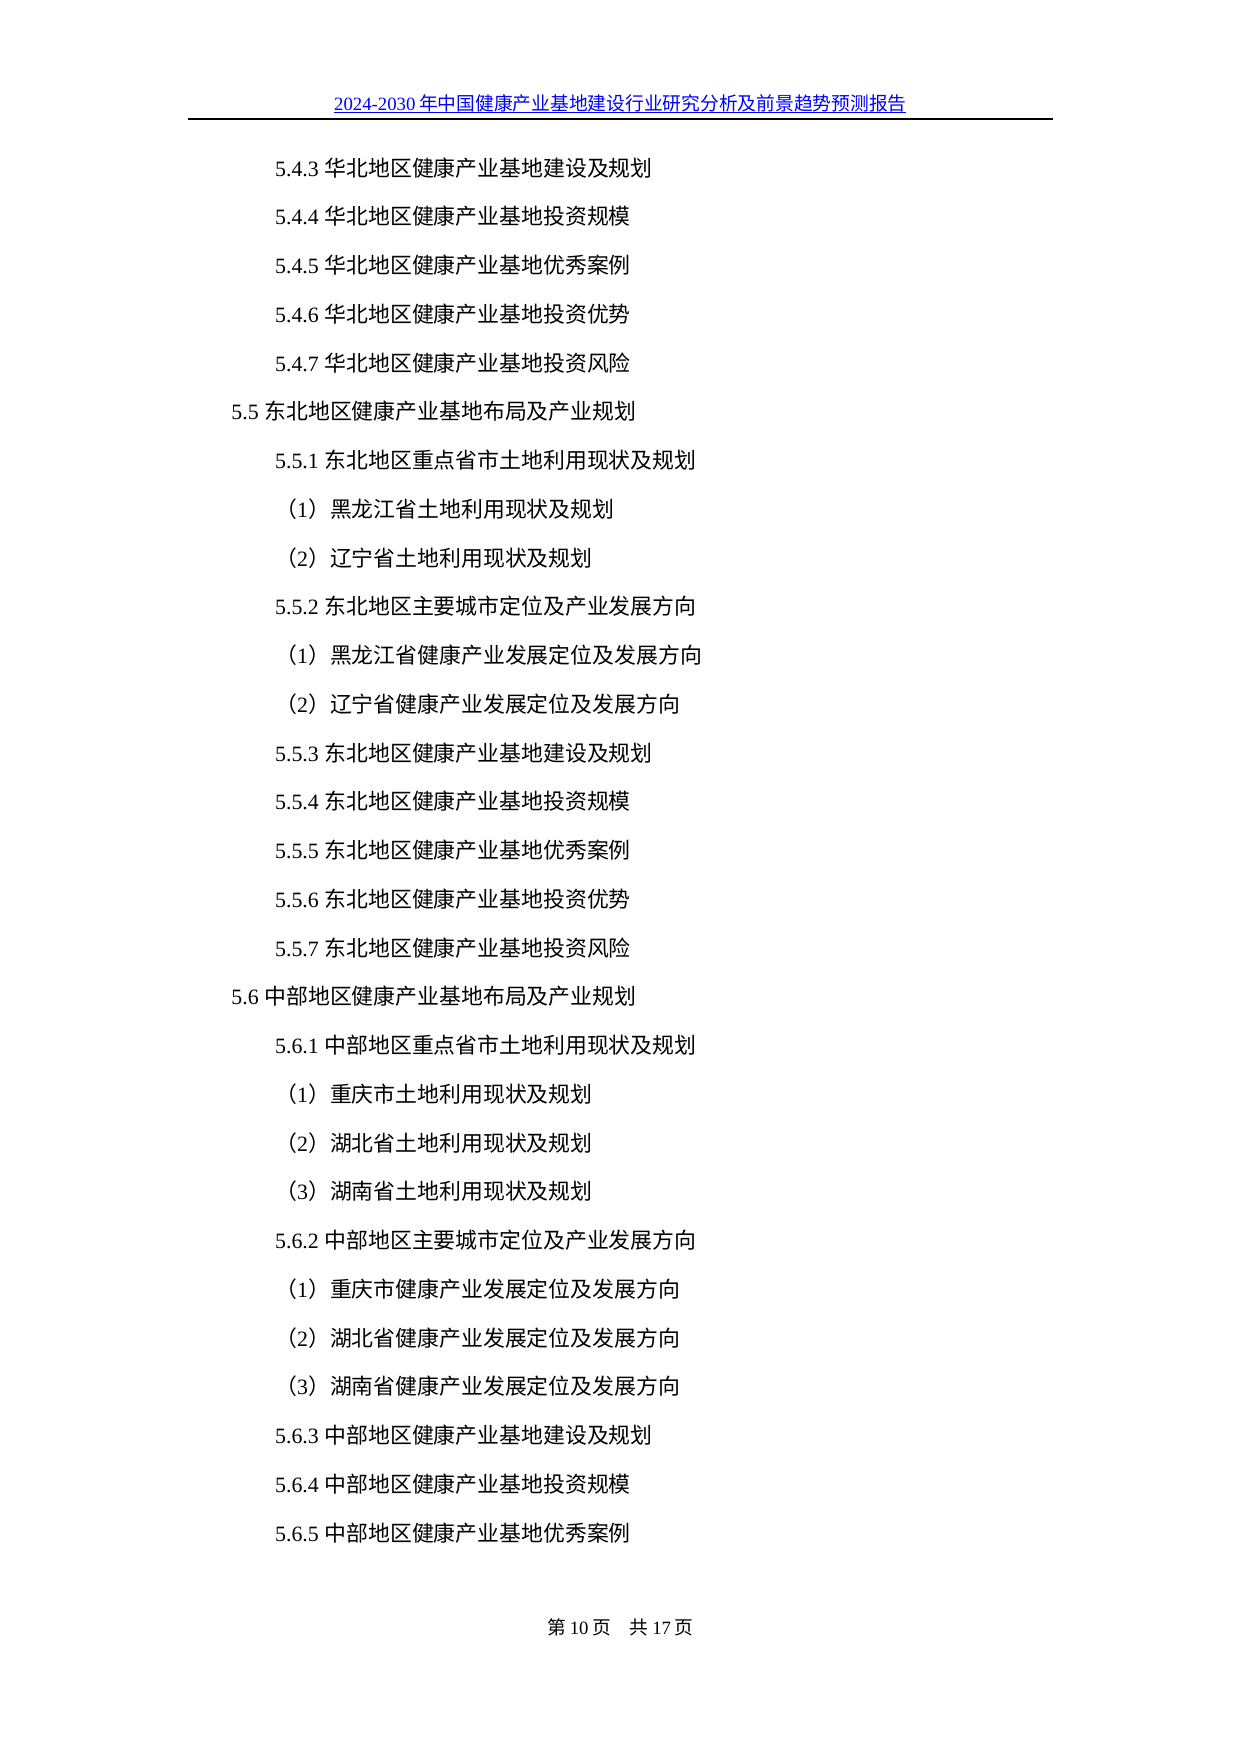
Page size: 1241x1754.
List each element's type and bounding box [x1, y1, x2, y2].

text [187, 150, 1053, 1548]
